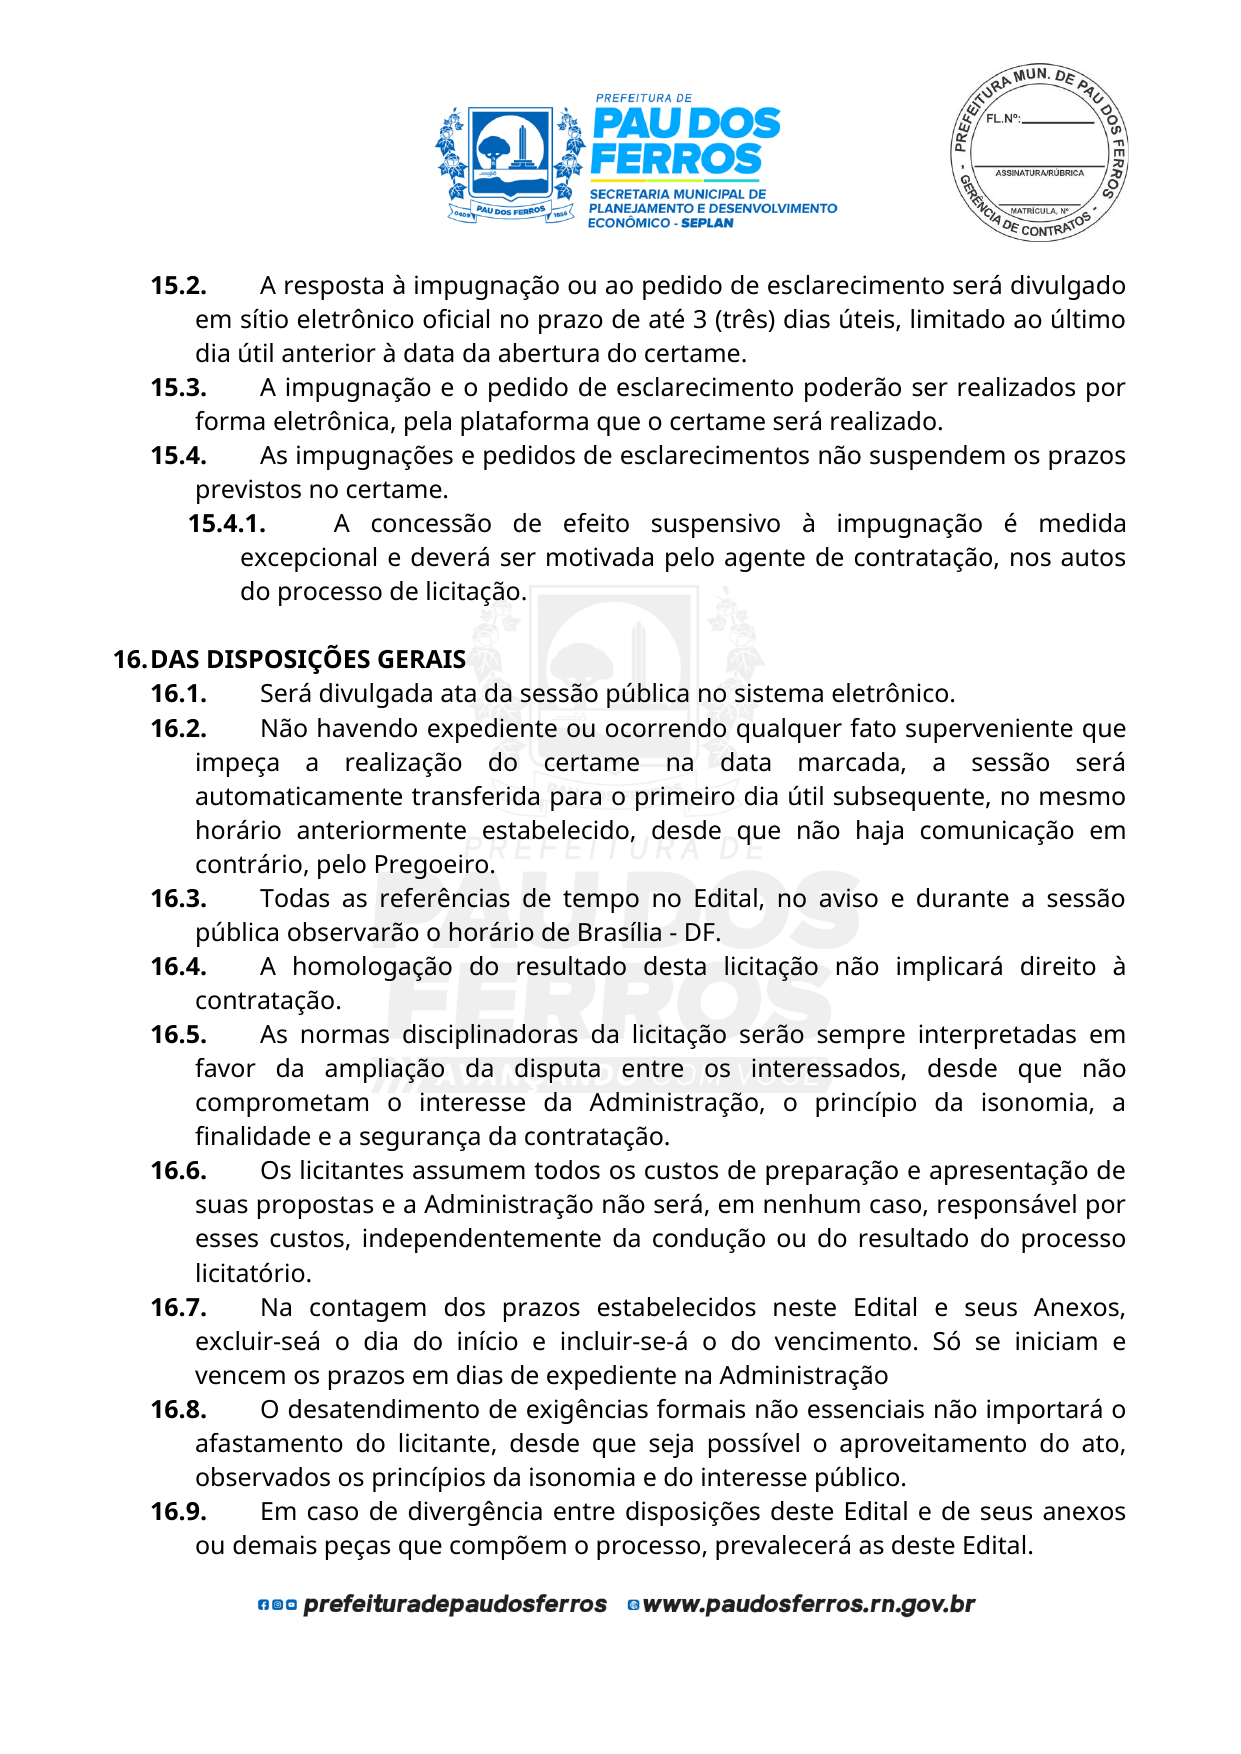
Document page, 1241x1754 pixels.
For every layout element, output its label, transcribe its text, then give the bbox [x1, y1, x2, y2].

list Não havendo expediente ou ocorrendo qualquer fato superveniente que impeça a realização do certame na data marcada, a sessão será automaticamente transferida para o primeiro dia útil subsequente, no mesmo horário anteriormente estabelecido, desde que não haja comunicação em contrário, pelo Pregoeiro. [150, 710, 1128, 881]
list Em caso de divergência entre disposições deste Edital e de seus anexos ou demais peças que compõem o processo, prevalecerá as deste Edital. [150, 1494, 1128, 1562]
list Os licitantes assumem todos os custos de preparação e apresentação de suas propostas e a Administração não será, em nenhum caso, responsável por esses custos, independentemente da condução ou do resultado do processo licitatório. [150, 1153, 1128, 1289]
list A homologação do resultado desta licitação não implicará direito à contratação. [150, 949, 1128, 1017]
list A impugnação e o pedido de esclarecimento poderão ser realizados por forma eletrônica, pela plataforma que o certame será realizado. [150, 369, 1128, 438]
list DAS DISPOSIÇÕES GERAIS [112, 642, 1128, 676]
list Todas as referências de tempo no Edital, no aviso e durante a sessão pública observarão o horário de Brasília - DF. [150, 881, 1128, 949]
list O desatendimento de exigências formais não essenciais não importará o afastamento do licitante, desde que seja possível o aproveitamento do ato, observados os princípios da isonomia e do interesse público. [150, 1391, 1128, 1494]
list As normas disciplinadoras da licitação serão sempre interpretadas em favor da ampliação da disputa entre os interessados, desde que não comprometam o interesse da Administração, o princípio da isonomia, a finalidade e a segurança da contratação. [150, 1017, 1128, 1153]
list Será divulgada ata da sessão pública no sistema eletrônico. [150, 676, 1128, 710]
picture [0, 2, 1234, 1753]
list Na contagem dos prazos estabelecidos neste Edital e seus Anexos, excluir-seá o dia do início e incluir-se-á o do vencimento. Só se iniciam e vencem os prazos em dias de expediente na Administração [150, 1289, 1128, 1391]
list A concessão de efeito suspensivo à impugnação é medida excepcional e deverá ser motivada pelo agente de contratação, nos autos do processo de licitação. [187, 506, 1128, 608]
list A resposta à impugnação ou ao pedido de esclarecimento será divulgado em sítio eletrônico oficial no prazo de até 3 (três) dias úteis, limitado ao último dia útil anterior à data da abertura do certame. [150, 267, 1128, 369]
list As impugnações e pedidos de esclarecimentos não suspendem os prazos previstos no certame. [150, 438, 1128, 506]
